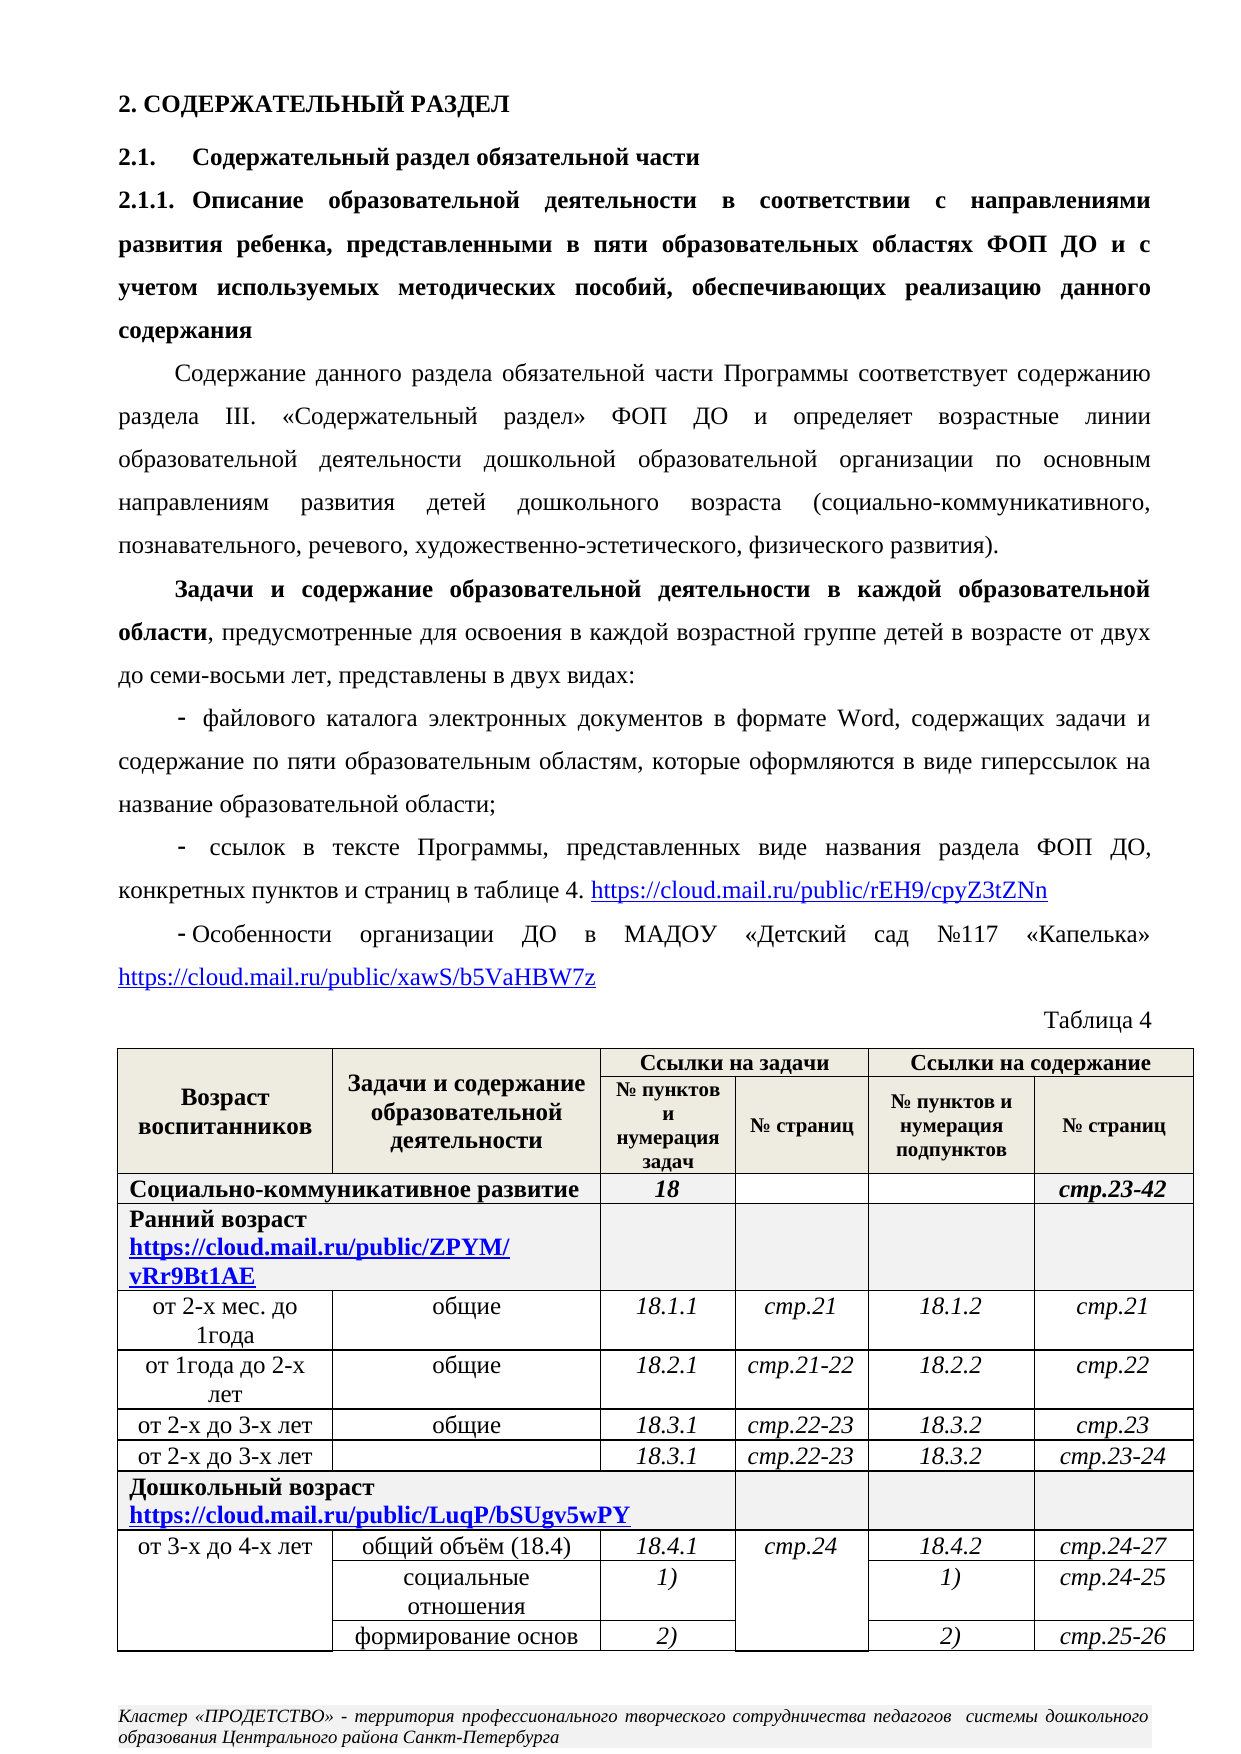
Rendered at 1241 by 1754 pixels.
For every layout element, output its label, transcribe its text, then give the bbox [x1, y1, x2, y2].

table_cell 18.2.1 [601, 1351, 735, 1408]
table_cell Ранний возраст https://cloud.mail.ru/public/ZPYM/vRr9Bt1AE [118, 1204, 600, 1290]
table_cell общие [333, 1291, 600, 1348]
table_cell стр.23 [1035, 1410, 1193, 1439]
table_cell от 2-х до 3-х лет [118, 1441, 332, 1470]
table_cell 18.2.2 [869, 1351, 1034, 1408]
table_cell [333, 1621, 600, 1649]
list файлового каталога электронных документов в формате Word, содержащих задачи и содержание по пяти образовательным областям, которые оформляются в виде гиперссылок на название образовательной области; [118, 703, 1152, 818]
table_cell Дошкольный возраст https://cloud.mail.ru/public/LuqP/bSUgv5wPY [118, 1472, 735, 1529]
table_cell 18.3.2 [869, 1410, 1034, 1439]
table_cell стр.24-27 [1035, 1531, 1193, 1560]
table_cell 18.3.2 [869, 1441, 1034, 1470]
table_cell № страниц [736, 1077, 868, 1173]
table_cell 2) [601, 1621, 735, 1649]
table_header Ссылки на содержание [869, 1049, 1193, 1076]
table_cell [736, 1472, 868, 1529]
table_cell 2) [869, 1621, 1034, 1649]
table_cell [869, 1174, 1034, 1203]
text Задачи и содержание образовательной деятельности в каждой образовательной области, предусмотренные для освоения в каждой возрастной группе детей в возрасте от двух до семи-восьми лет, представлены в двух видах: [118, 574, 1152, 689]
table_cell стр.24 [736, 1531, 868, 1649]
table_cell [736, 1204, 868, 1290]
table_cell [601, 1204, 735, 1290]
table_cell от 2-х мес. до 1года [118, 1291, 332, 1348]
table_cell общие [333, 1351, 600, 1408]
table_cell стр.23-24 [1035, 1441, 1193, 1470]
table_cell социальные отношения [333, 1561, 600, 1620]
table_header Возраст воспитанников [118, 1049, 332, 1173]
table_cell стр.21 [1035, 1291, 1193, 1348]
table_cell 18.1.1 [601, 1291, 735, 1348]
table_header Ссылки на задачи [601, 1049, 868, 1076]
table_cell Социально-коммуникативное развитие [118, 1174, 600, 1203]
table_cell стр.22 [1035, 1351, 1193, 1408]
table_cell [333, 1441, 600, 1470]
table_cell стр.24-25 [1035, 1561, 1193, 1620]
table_cell 18 [601, 1174, 735, 1203]
table_cell от 2-х до 3-х лет [118, 1410, 332, 1439]
table_cell стр.22-23 [736, 1410, 868, 1439]
table_cell № пунктов и нумерация подпунктов [869, 1077, 1034, 1173]
list Особенности организации ДО в МАДОУ «Детский сад №117 «Капелька» https://cloud.mail.ru/public/xawS/b5VaHBW7z [118, 919, 1152, 991]
table_cell общий объём (18.4) [333, 1531, 600, 1560]
table_cell [869, 1472, 1034, 1529]
text 2. СОДЕРЖАТЕЛЬНЫЙ РАЗДЕЛ [118, 89, 1152, 117]
table_cell от 3-х до 4-х лет [118, 1531, 332, 1649]
table_cell стр.23-42 [1035, 1174, 1193, 1203]
table_cell [869, 1204, 1034, 1290]
table_cell № страниц [1035, 1077, 1193, 1173]
text 2.1.1. Описание образовательной деятельности в соответствии с направлениями развития ребенка, представленными в пяти образовательных областях ФОП ДО и с учетом используемых методических пособий, обеспечивающих реализацию данного содержания [118, 186, 1152, 344]
table_cell [1035, 1472, 1193, 1529]
table_cell 18.3.1 [601, 1441, 735, 1470]
text 2.1. Содержательный раздел обязательной части [118, 142, 1152, 171]
table_cell общие [333, 1410, 600, 1439]
table_header Задачи и содержание образовательной деятельности [333, 1049, 600, 1173]
table_cell 18.3.1 [601, 1410, 735, 1439]
table_cell 18.1.2 [869, 1291, 1034, 1348]
text Содержание данного раздела обязательной части Программы соответствует содержанию раздела III. «Содержательный раздел» ФОП ДО и определяет возрастные линии образовательной деятельности дошкольной образовательной организации по основным направлениям развития детей дошкольного возраста (социально-коммуникативного, познавательного, речевого, художественно-эстетического, физического развития). [118, 358, 1152, 559]
table_cell стр.21 [736, 1291, 868, 1348]
table_cell [1035, 1204, 1193, 1290]
table_cell 18.4.1 [601, 1531, 735, 1560]
table_cell 18.4.2 [869, 1531, 1034, 1560]
table_cell № пунктов и нумерация задач [601, 1077, 735, 1173]
table_cell от 1года до 2-х лет [118, 1351, 332, 1408]
table_cell стр.25-26 [1035, 1621, 1193, 1649]
table_cell 1) [601, 1561, 735, 1620]
text Таблица 4 [118, 1005, 1152, 1034]
list ссылок в тексте Программы, представленных виде названия раздела ФОП ДО, конкретных пунктов и страниц в таблице 4. https://cloud.mail.ru/public/rEH9/cpyZ3tZNn [118, 832, 1152, 904]
table_cell стр.22-23 [736, 1441, 868, 1470]
table_cell стр.21-22 [736, 1351, 868, 1408]
table_cell [736, 1174, 868, 1203]
table_cell 1) [869, 1561, 1034, 1620]
